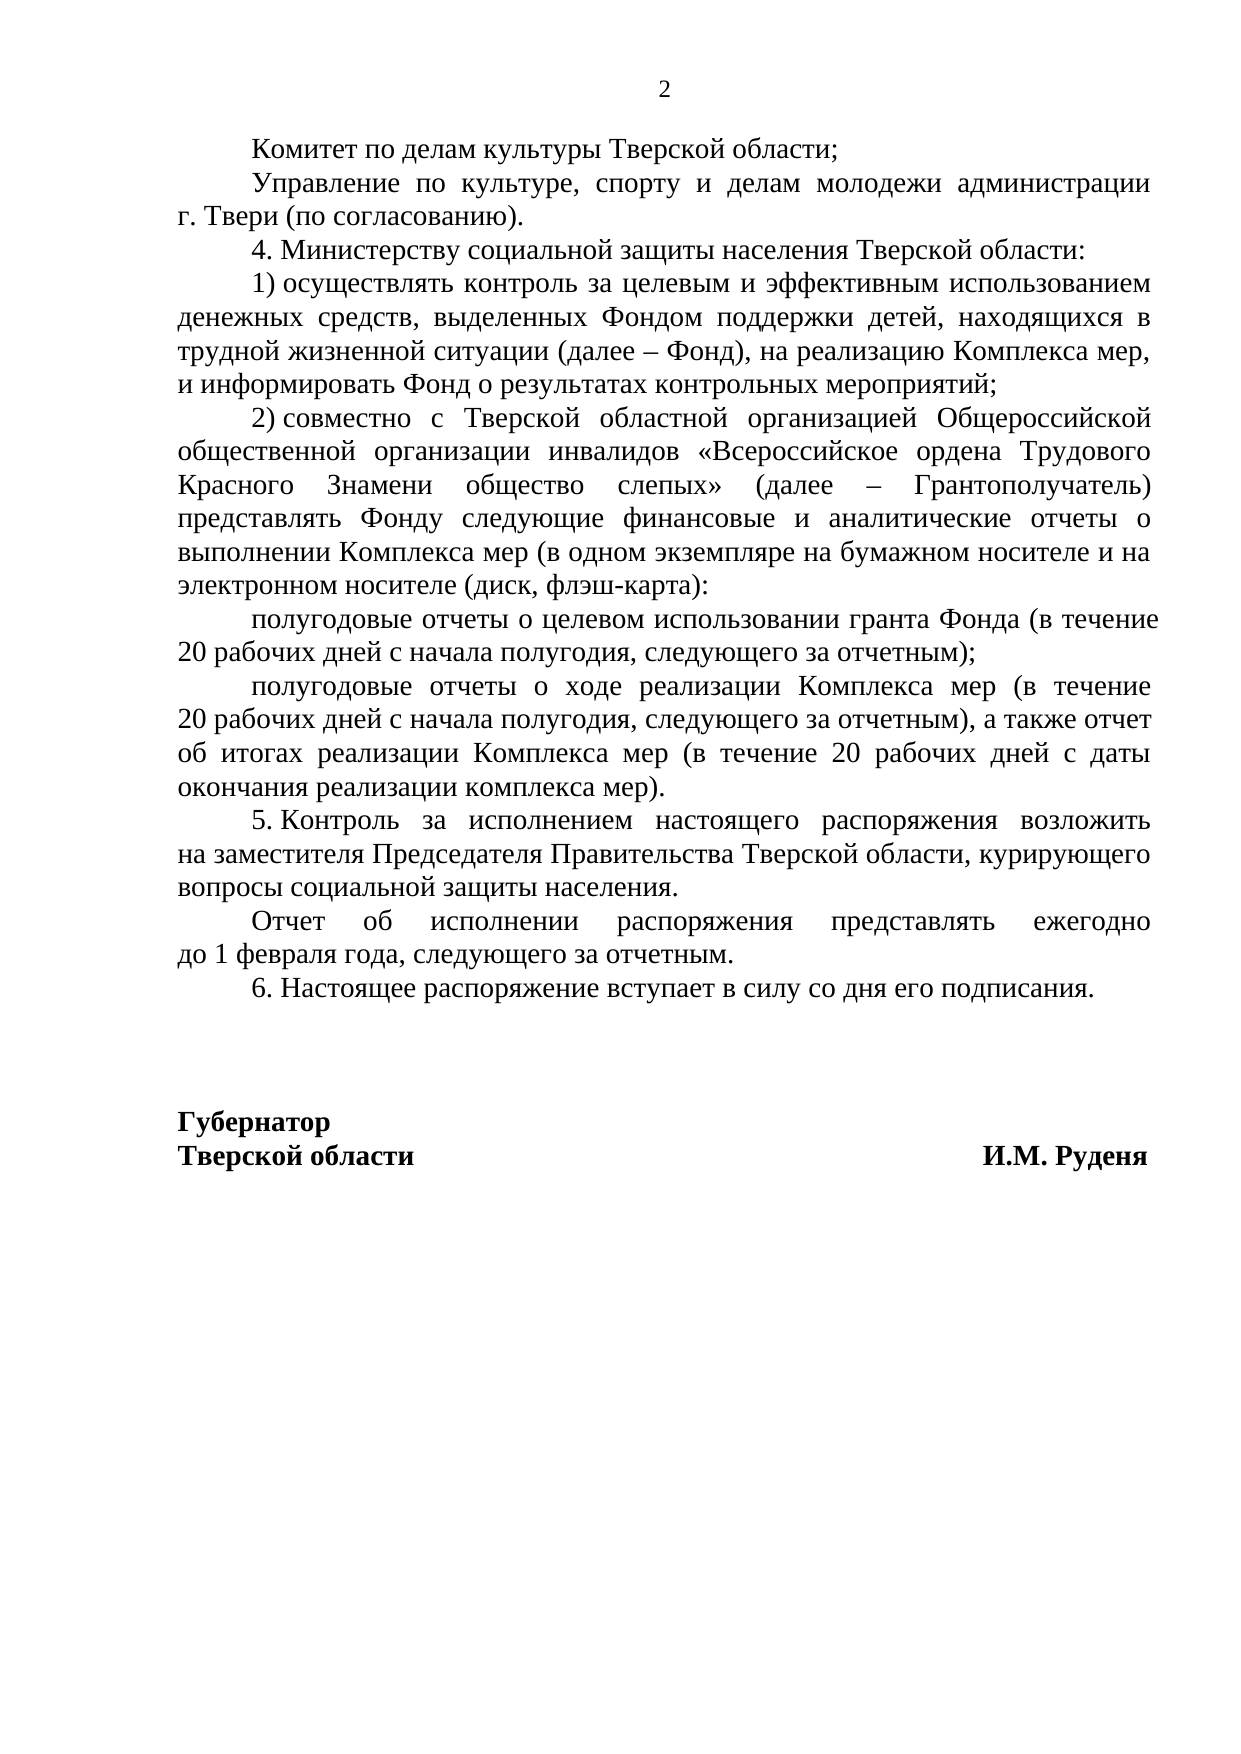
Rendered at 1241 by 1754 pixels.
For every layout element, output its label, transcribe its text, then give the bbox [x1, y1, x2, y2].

text полугодовые отчеты о целевом использовании гранта Фонда (в течение 20 рабочих дней с начала полугодия, следующего за отчетным); [177, 601, 1160, 668]
text полугодовые отчеты о ходе реализации Комплекса мер (в течение 20 рабочих дней с начала полугодия, следующего за отчетным), а также отчет об итогах реализации Комплекса мер (в течение 20 рабочих дней с даты окончания реализации комплекса мер). [177, 668, 1152, 802]
text Губернатор [177, 1104, 1152, 1138]
text Отчет об исполнении распоряжения представлять ежегодно до 1 февраля года, следующего за отчетным. [177, 903, 1152, 970]
text Комитет по делам культуры Тверской области; [177, 131, 1152, 165]
text Управление по культуре, спорту и делам молодежи администрации г. Твери (по согласованию). [177, 165, 1152, 232]
text 1) осуществлять контроль за целевым и эффективным использованием денежных средств, выделенных Фондом поддержки детей, находящихся в трудной жизненной ситуации (далее – Фонд), на реализацию Комплекса мер, и информировать Фонд о результатах контрольных мероприятий; [177, 266, 1152, 400]
text 4. Министерству социальной защиты населения Тверской области: [177, 232, 1152, 266]
text Тверской области И.М. Руденя [177, 1138, 1152, 1171]
text 6. Настоящее распоряжение вступает в силу со дня его подписания. [177, 970, 1152, 1003]
text 5. Контроль за исполнением настоящего распоряжения возложить на заместителя Председателя Правительства Тверской области, курирующего вопросы социальной защиты населения. [177, 802, 1152, 903]
text 2) совместно с Тверской областной организацией Общероссийской общественной организации инвалидов «Всероссийское ордена Трудового Красного Знамени общество слепых» (далее – Грантополучатель) представлять Фонду следующие финансовые и аналитические отчеты о выполнении Комплекса мер (в одном экземпляре на бумажном носителе и на электронном носителе (диск, флэш-карта): [177, 400, 1152, 601]
